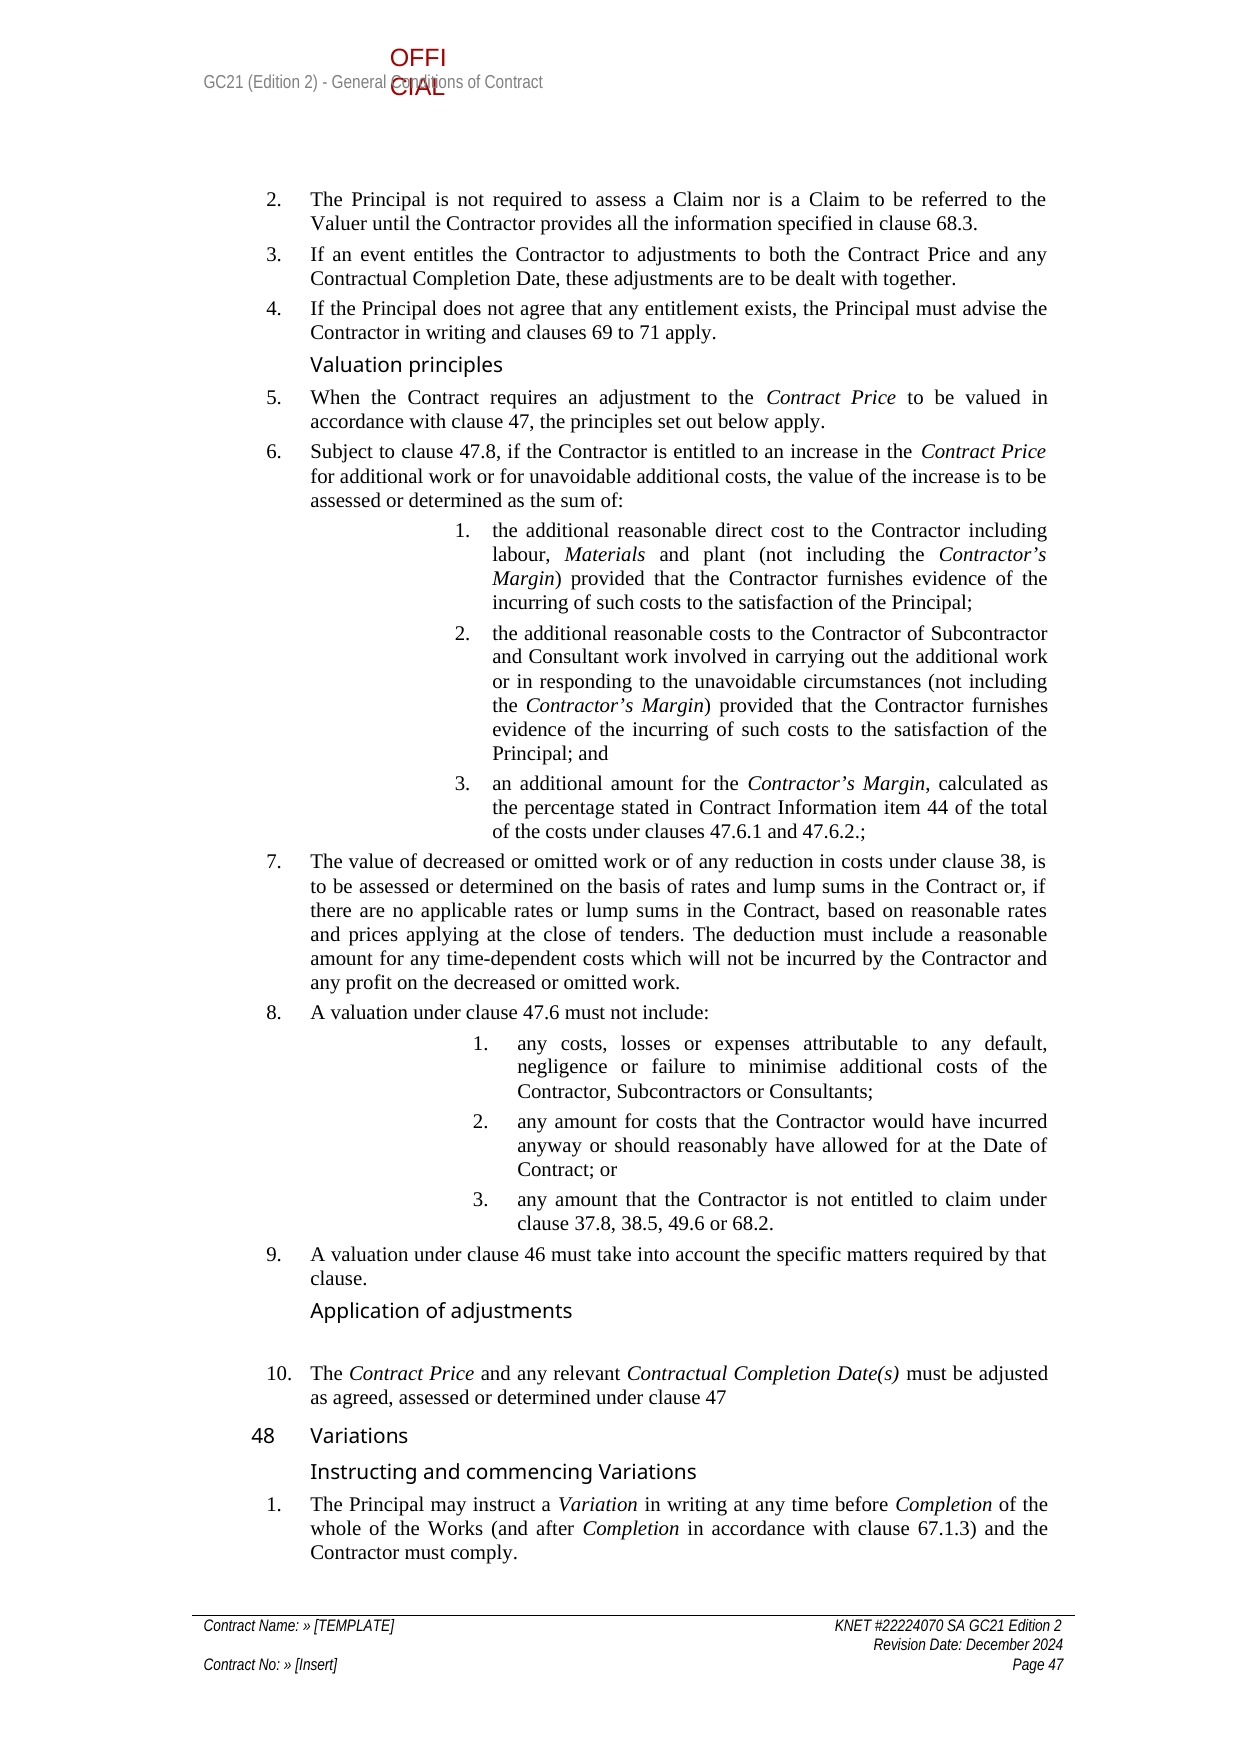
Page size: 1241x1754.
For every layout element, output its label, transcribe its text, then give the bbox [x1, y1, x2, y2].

text The value of decreased or omitted work or of any reduction in costs under clause 38, is to be assessed or determined on the basis of rates and lump sums in the Contract or, if there are no applicable rates or lump sums in the Contract, based on reasonable rates and prices applying at the close of tenders. The deduction must include a reasonable amount for any time-dependent costs which will not be incurred by the Contractor and any profit on the decreased or omitted work. [266, 849, 1048, 994]
text If an event entitles the Contractor to adjustments to both the Contract Price and any Contractual Completion Date, these adjustments are to be dealt with together. [266, 242, 1048, 290]
text any amount that the Contractor is not entitled to claim under clause 37.8, 38.5, 49.6 or 68.2. [473, 1187, 1048, 1235]
text Subject to clause 47.8, if the Contractor is entitled to an increase in the Contract Price for additional work or for unavoidable additional costs, the value of the increase is to be assessed or determined as the sum of: [266, 439, 1048, 512]
list the additional reasonable costs to the Contractor of Subcontractor and Consultant work involved in carrying out the additional work or in responding to the unavoidable circumstances (not including the Contractor’s Margin) provided that the Contractor furnishes evidence of the incurring of such costs to the satisfaction of the Principal; and [454, 620, 1048, 765]
text A valuation under clause 46 must take into account the specific matters required by that clause. [266, 1242, 1048, 1290]
list The Principal may instruct a Variation in writing at any time before Completion of the whole of the Works (and after Completion in accordance with clause 67.1.3) and the Contractor must comply. [266, 1492, 1048, 1564]
subtitle Instructing and commencing Variations [310, 1457, 1048, 1486]
text any amount for costs that the Contractor would have incurred anyway or should reasonably have allowed for at the Date of Contract; or [473, 1109, 1048, 1181]
list an additional amount for the Contractor’s Margin, calculated as the percentage stated in Contract Information item 44 of the total of the costs under clauses 47.6.1 and 47.6.2.; [454, 771, 1048, 843]
subtitle Variations [251, 1415, 1048, 1451]
list The Contract Price and any relevant Contractual Completion Date(s) must be adjusted as agreed, assessed or determined under clause 47 [266, 1361, 1048, 1409]
text When the Contract requires an adjustment to the Contract Price to be valued in accordance with clause 47, the principles set out below apply. [266, 385, 1048, 433]
subtitle Valuation principles [310, 350, 1048, 379]
list the additional reasonable direct cost to the Contractor including labour, Materials and plant (not including the Contractor’s Margin) provided that the Contractor furnishes evidence of the incurring of such costs to the satisfaction of the Principal; [454, 518, 1048, 614]
subtitle Application of adjustments [310, 1296, 1048, 1324]
text If the Principal does not agree that any entitlement exists, the Principal must advise the Contractor in writing and clauses 69 to 71 apply. [266, 296, 1048, 344]
text any costs, losses or expenses attributable to any default, negligence or failure to minimise additional costs of the Contractor, Subcontractors or Consultants; [473, 1030, 1048, 1103]
text A valuation under clause 47.6 must not include: [266, 1000, 1048, 1024]
text The Principal is not required to assess a Claim nor is a Claim to be referred to the Valuer until the Contractor provides all the information specified in clause 68.3. [266, 187, 1048, 235]
